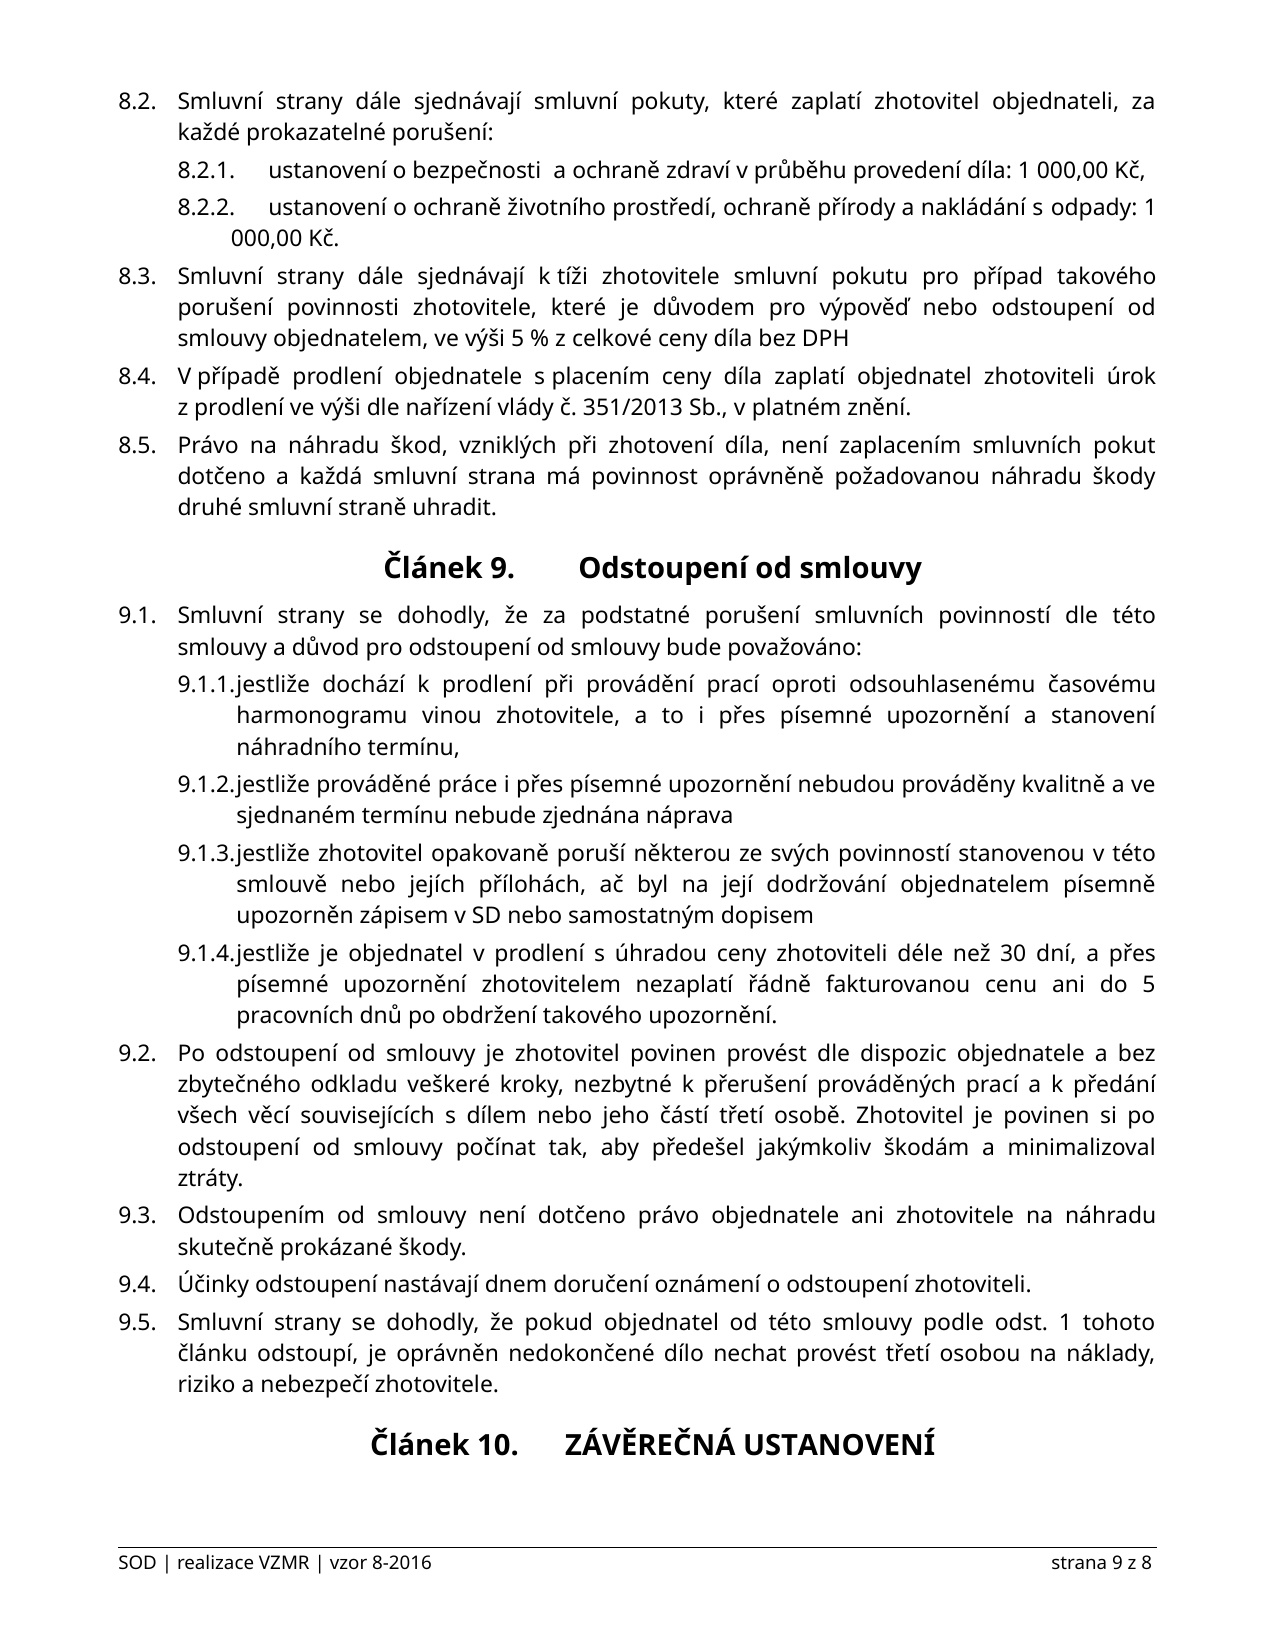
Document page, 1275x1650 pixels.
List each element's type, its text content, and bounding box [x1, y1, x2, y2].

list Po odstoupení od smlouvy je zhotovitel povinen provést dle dispozic objednatele a bez zbytečného odkladu veškeré kroky, nezbytné k přerušení prováděných prací a k předání všech věcí souvisejících s dílem nebo jeho částí třetí osobě. Zhotovitel je povinen si po odstoupení od smlouvy počínat tak, aby předešel jakýmkoliv škodám a minimalizoval ztráty. [118, 1037, 1157, 1193]
list ustanovení o bezpečnosti a ochraně zdraví v průběhu provedení díla: 1 000,00 Kč, [177, 153, 1157, 185]
list Smluvní strany se dohodly, že za podstatné porušení smluvních povinností dle této smlouvy a důvod pro odstoupení od smlouvy bude považováno: [118, 599, 1157, 662]
list V případě prodlení objednatele s placením ceny díla zaplatí objednatel zhotoviteli úrok z prodlení ve výši dle nařízení vlády č. 351/2013 Sb., v platném znění. [118, 360, 1157, 422]
list Právo na náhradu škod, vzniklých při zhotovení díla, není zaplacením smluvních pokut dotčeno a každá smluvní strana má povinnost oprávněně požadovanou náhradu škody druhé smluvní straně uhradit. [118, 428, 1157, 522]
list Odstoupením od smlouvy není dotčeno právo objednatele ani zhotovitele na náhradu skutečně prokázané škody. [118, 1199, 1157, 1262]
list jestliže je objednatel v prodlení s úhradou ceny zhotoviteli déle než 30 dní, a přes písemné upozornění zhotovitelem nezaplatí řádně fakturovanou cenu ani do 5 pracovních dnů po obdržení takového upozornění. [177, 937, 1157, 1031]
list Účinky odstoupení nastávají dnem doručení oznámení o odstoupení zhotoviteli. [118, 1268, 1157, 1299]
subtitle ZÁVĚREČNÁ USTANOVENÍ [118, 1424, 1157, 1464]
list Smluvní strany se dohodly, že pokud objednatel od této smlouvy podle odst. 1 tohoto článku odstoupí, je oprávněn nedokončené dílo nechat provést třetí osobou na náklady, riziko a nebezpečí zhotovitele. [118, 1306, 1157, 1399]
list Smluvní strany dále sjednávají k tíži zhotovitele smluvní pokutu pro případ takového porušení povinnosti zhotovitele, které je důvodem pro výpověď nebo odstoupení od smlouvy objednatelem, ve výši 5 % z celkové ceny díla bez DPH [118, 260, 1157, 353]
list ustanovení o ochraně životního prostředí, ochraně přírody a nakládání s odpady: 1 000,00 Kč. [177, 191, 1157, 253]
subtitle Odstoupení od smlouvy [118, 547, 1157, 587]
list jestliže prováděné práce i přes písemné upozornění nebudou prováděny kvalitně a ve sjednaném termínu nebude zjednána náprava [177, 768, 1157, 831]
list Smluvní strany dále sjednávají smluvní pokuty, které zaplatí zhotovitel objednateli, za každé prokazatelné porušení: [118, 85, 1157, 147]
list jestliže dochází k prodlení při provádění prací oproti odsouhlasenému časovému harmonogramu vinou zhotovitele, a to i přes písemné upozornění a stanovení náhradního termínu, [177, 668, 1157, 762]
list jestliže zhotovitel opakovaně poruší některou ze svých povinností stanovenou v této smlouvě nebo jejích přílohách, ač byl na její dodržování objednatelem písemně upozorněn zápisem v SD nebo samostatným dopisem [177, 837, 1157, 931]
